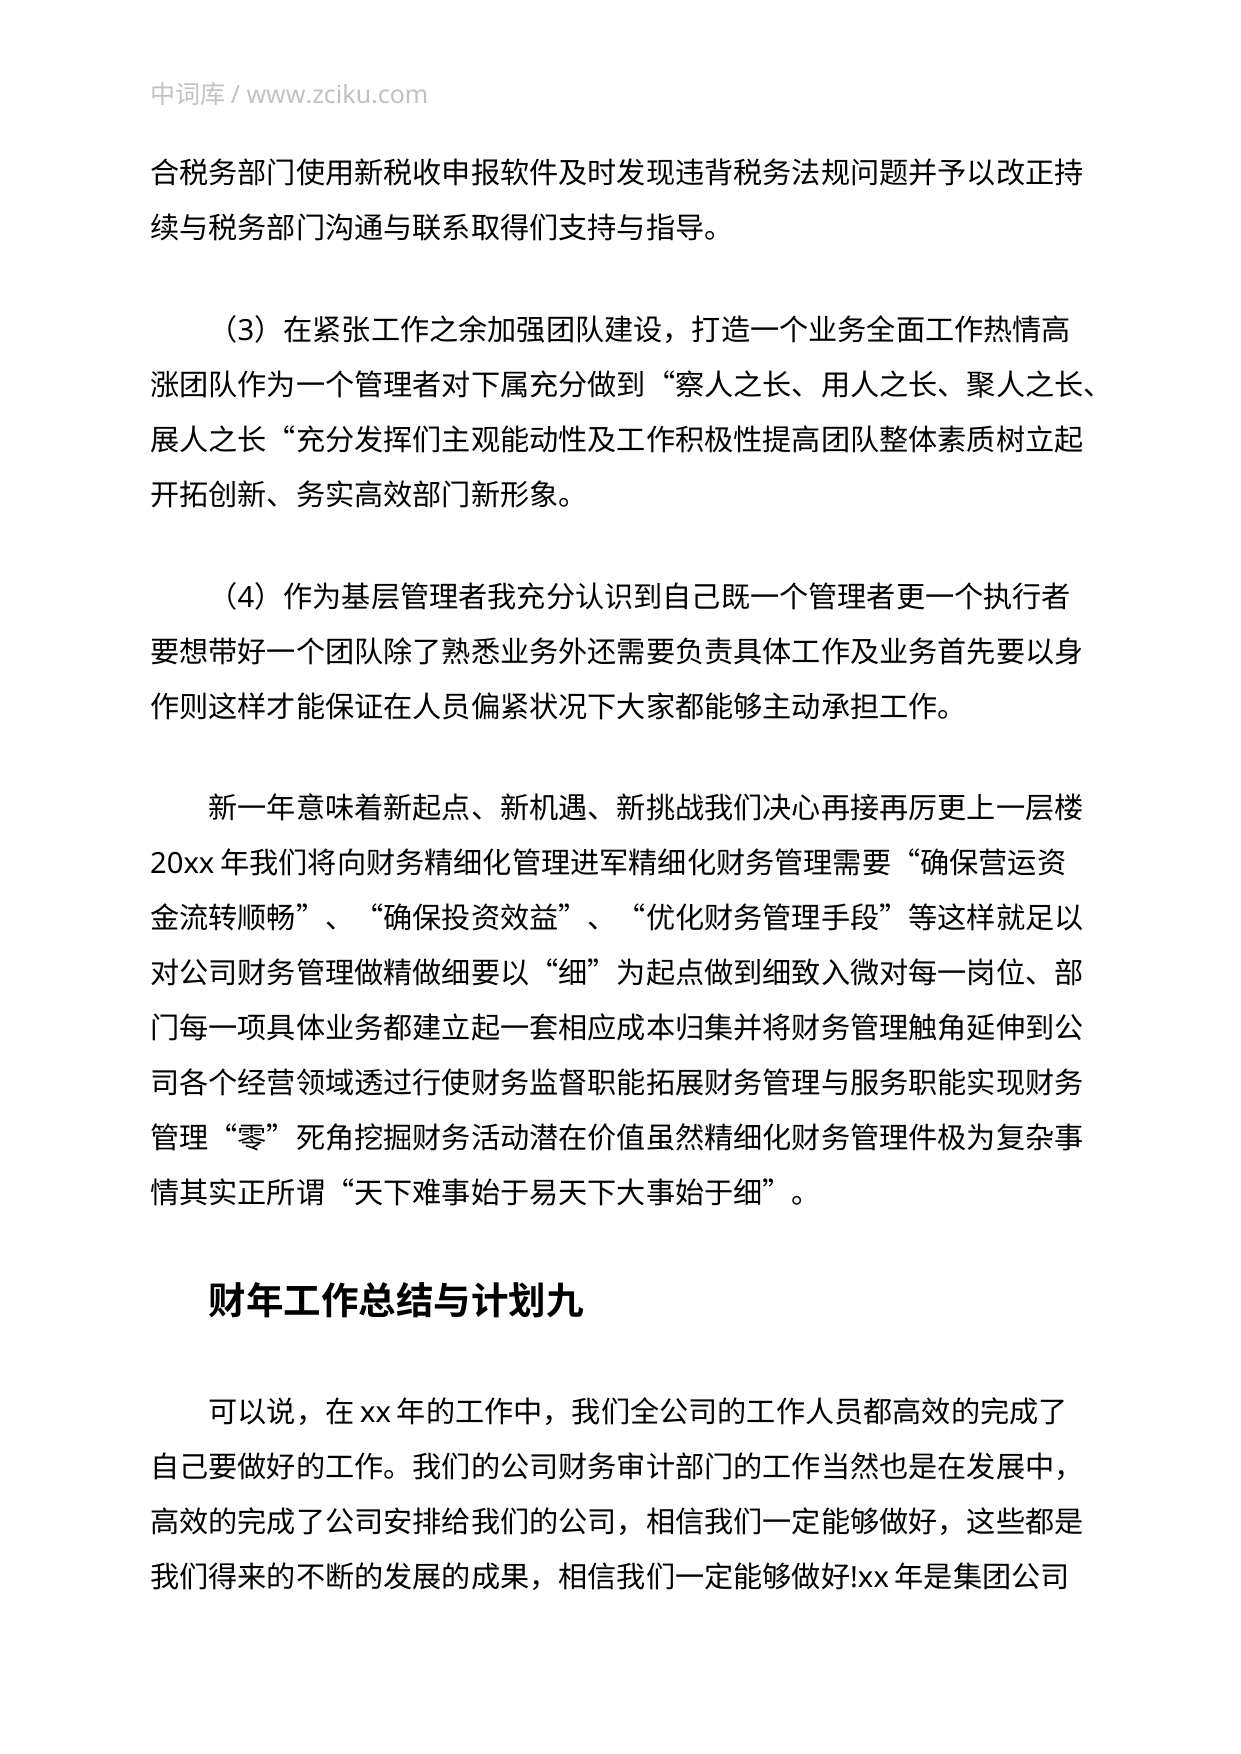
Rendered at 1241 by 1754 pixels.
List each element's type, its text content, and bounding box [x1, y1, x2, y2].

text 新一年意味着新起点、新机遇、新挑战我们决心再接再厉更上一层楼20xx年我们将向财务精细化管理进军精细化财务管理需要“确保营运资金流转顺畅”、“确保投资效益”、“优化财务管理手段”等这样就足以对公司财务管理做精做细要以“细”为起点做到细致入微对每一岗位、部门每一项具体业务都建立起一套相应成本归集并将财务管理触角延伸到公司各个经营领域透过行使财务监督职能拓展财务管理与服务职能实现财务管理“零”死角挖掘财务活动潜在价值虽然精细化财务管理件极为复杂事情其实正所谓“天下难事始于易天下大事始于细”。 [150, 785, 1090, 1212]
text （4）作为基层管理者我充分认识到自己既一个管理者更一个执行者要想带好一个团队除了熟悉业务外还需要负责具体工作及业务首先要以身作则这样才能保证在人员偏紧状况下大家都能够主动承担工作。 [150, 573, 1090, 725]
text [150, 1388, 1090, 1596]
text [150, 150, 1090, 247]
text 财年工作总结与计划九 [150, 1271, 1090, 1325]
text （3）在紧张工作之余加强团队建设，打造一个业务全面工作热情高涨团队作为一个管理者对下属充分做到“察人之长、用人之长、聚人之长、展人之长“充分发挥们主观能动性及工作积极性提高团队整体素质树立起开拓创新、务实高效部门新形象。 [150, 307, 1090, 514]
